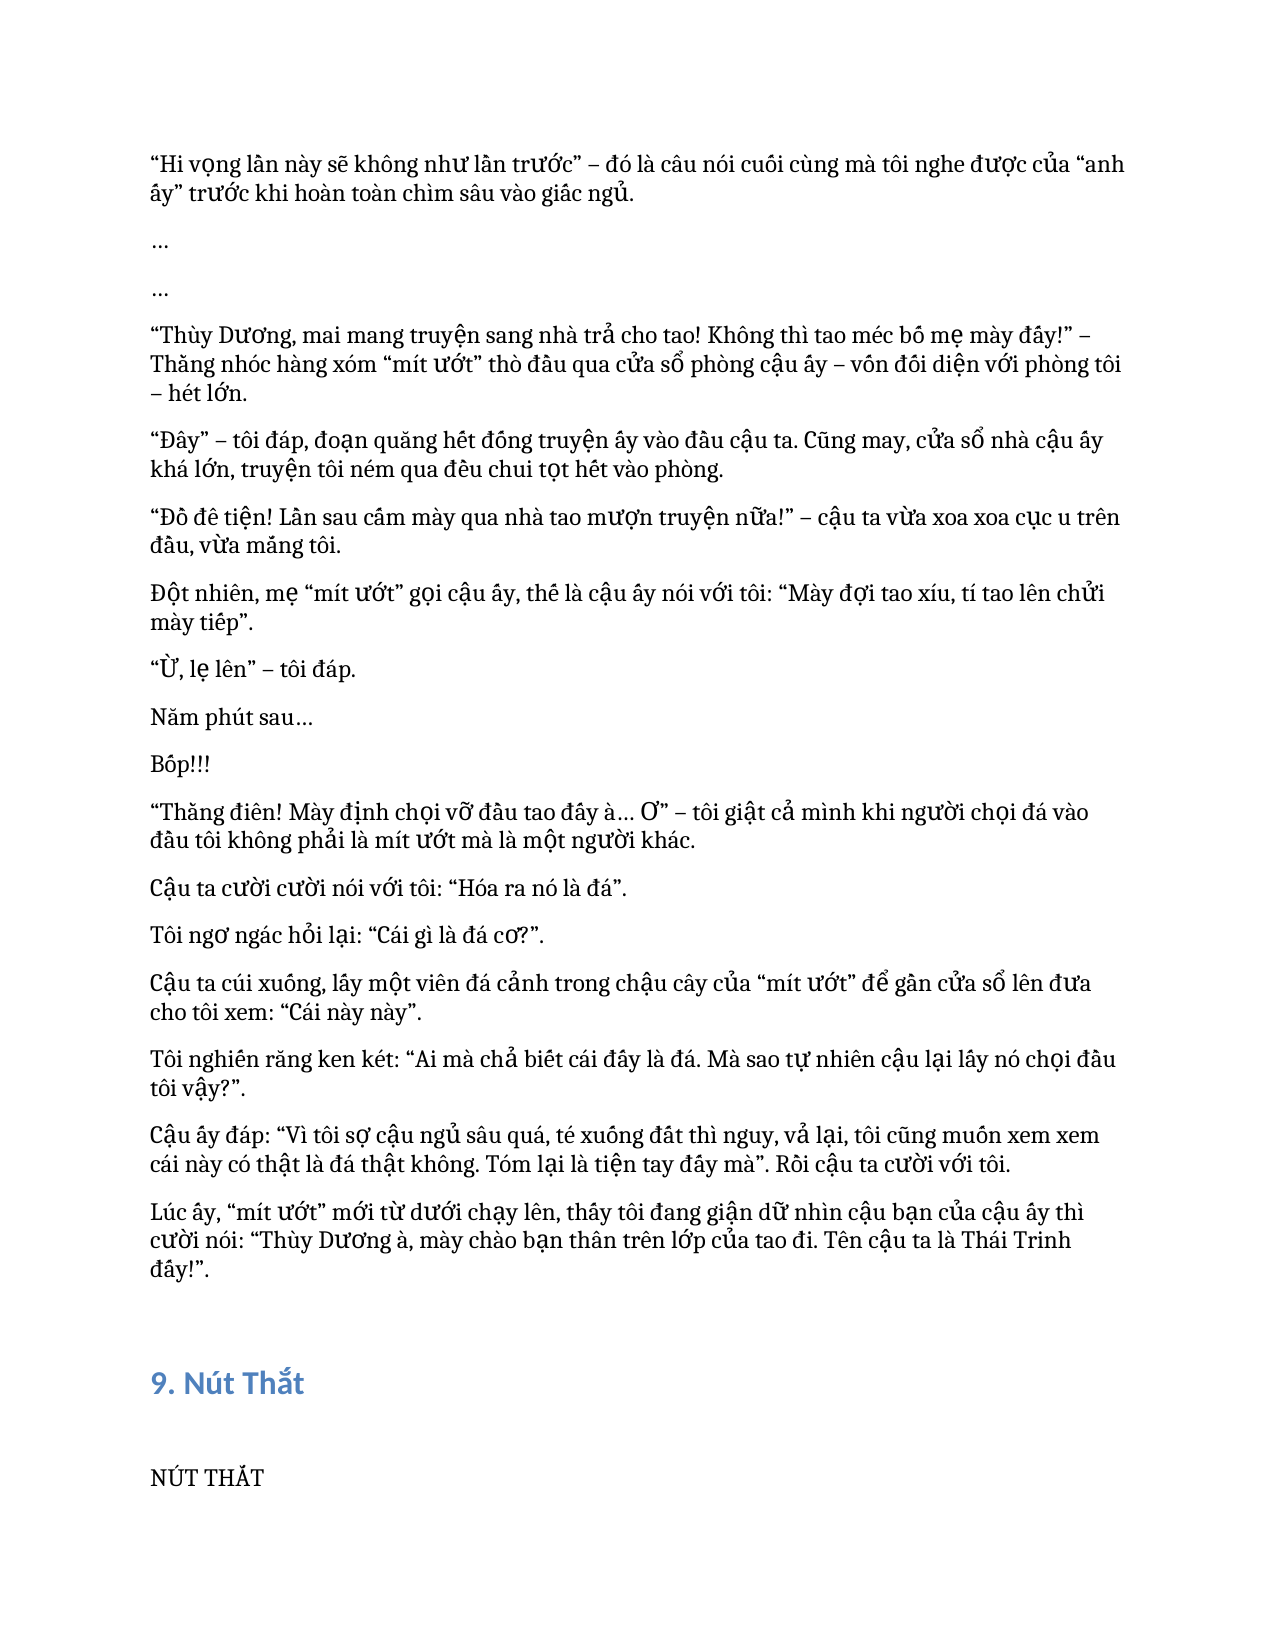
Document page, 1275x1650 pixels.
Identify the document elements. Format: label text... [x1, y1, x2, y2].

text Lúc ấy, “mít ướt” mới từ dưới chạy lên, thấy tôi đang giận dữ nhìn cậu bạn của cậu ấy thì cười nói: “Thùy Dương à, mày chào bạn thân trên lớp của tao đi. Tên cậu ta là Thái Trinh đấy!”. [150, 1197, 1125, 1341]
text “Đây” – tôi đáp, đoạn quăng hết đống truyện ấy vào đầu cậu ta. Cũng may, cửa sổ nhà cậu ấy khá lớn, truyện tôi ném qua đều chui tọt hết vào phòng. [150, 426, 1125, 484]
text … [150, 226, 1125, 255]
text Năm phút sau… [150, 702, 1125, 731]
text “Thằng điên! Mày định chọi vỡ đầu tao đấy à… Ơ” – tôi giật cả mình khi người chọi đá vào đầu tôi không phải là mít ướt mà là một người khác. [150, 797, 1125, 855]
text Tôi ngơ ngác hỏi lại: “Cái gì là đá cơ?”. [150, 921, 1125, 950]
text Đột nhiên, mẹ “mít ướt” gọi cậu ấy, thế là cậu ấy nói với tôi: “Mày đợi tao xíu, tí tao lên chửi mày tiếp”. [150, 579, 1125, 636]
text Bốp!!! [150, 750, 1125, 779]
text … [150, 274, 1125, 302]
text “Thùy Dương, mai mang truyện sang nhà trả cho tao! Không thì tao méc bố mẹ mày đấy!” – Thằng nhóc hàng xóm “mít ướt” thò đầu qua cửa sổ phòng cậu ấy – vốn đối diện với phòng tôi – hét lớn. [150, 321, 1125, 407]
text Cậu ấy đáp: “Vì tôi sợ cậu ngủ sâu quá, té xuống đất thì nguy, vả lại, tôi cũng muốn xem xem cái này có thật là đá thật không. Tóm lại là tiện tay đấy mà”. Rồi cậu ta cười với tôi. [150, 1121, 1125, 1179]
text “Đồ đê tiện! Lần sau cấm mày qua nhà tao mượn truyện nữa!” – cậu ta vừa xoa xoa cục u trên đầu, vừa mắng tôi. [150, 502, 1125, 560]
text Tôi nghiến răng ken két: “Ai mà chả biết cái đấy là đá. Mà sao tự nhiên cậu lại lấy nó chọi đầu tôi vậy?”. [150, 1045, 1125, 1102]
text Cậu ta cười cười nói với tôi: “Hóa ra nó là đá”. [150, 874, 1125, 902]
subtitle 9. Nút Thắt [150, 1362, 1125, 1403]
text “Hi vọng lần này sẽ không như lần trước” – đó là câu nói cuối cùng mà tôi nghe được của “anh ấy” trước khi hoàn toàn chìm sâu vào giấc ngủ. [150, 150, 1125, 207]
text “Ừ, lẹ lên” – tôi đáp. [150, 655, 1125, 684]
text NÚT THẮT [150, 1407, 1125, 1493]
text Cậu ta cúi xuống, lấy một viên đá cảnh trong chậu cây của “mít ướt” để gần cửa sổ lên đưa cho tôi xem: “Cái này này”. [150, 969, 1125, 1026]
